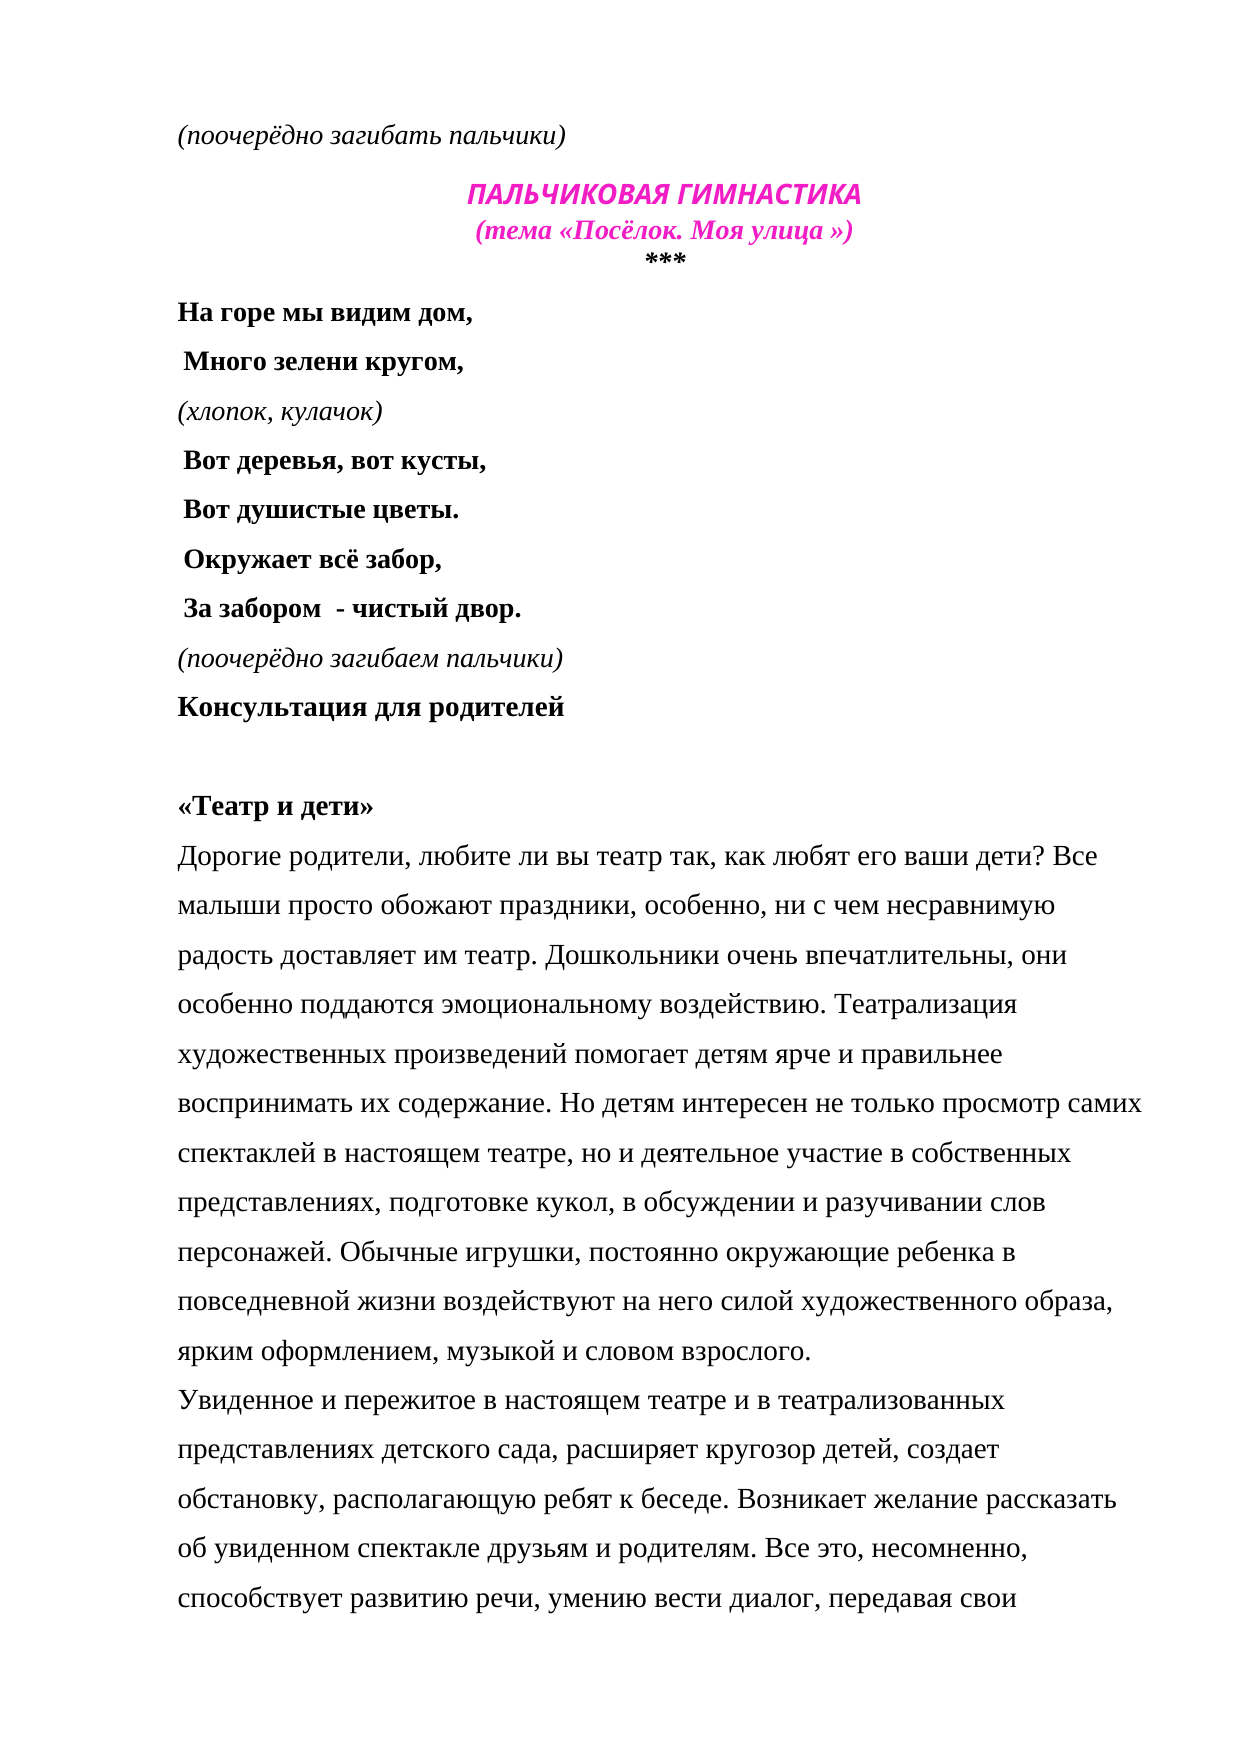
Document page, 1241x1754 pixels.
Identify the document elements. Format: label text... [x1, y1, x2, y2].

text На горе мы видим дом, [177, 278, 1152, 327]
text Вот деревья, вот кусты, [177, 426, 1152, 476]
text За забором - чистый двор. [177, 574, 1152, 624]
text *** [177, 245, 1152, 278]
text (поочерёдно загибать пальчики) [177, 118, 1152, 151]
text (поочерёдно загибаем пальчики) [177, 624, 1152, 673]
text Много зелени кругом, [177, 327, 1152, 377]
text (хлопок, кулачок) [177, 377, 1152, 426]
text (тема «Посёлок. Моя улица ») [177, 213, 1152, 245]
text Окружает всё забор, [177, 525, 1152, 574]
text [177, 673, 1152, 1613]
text Вот душистые цветы. [177, 476, 1152, 525]
text ПАЛЬЧИКОВАЯ ГИМНАСТИКА [177, 174, 1152, 213]
